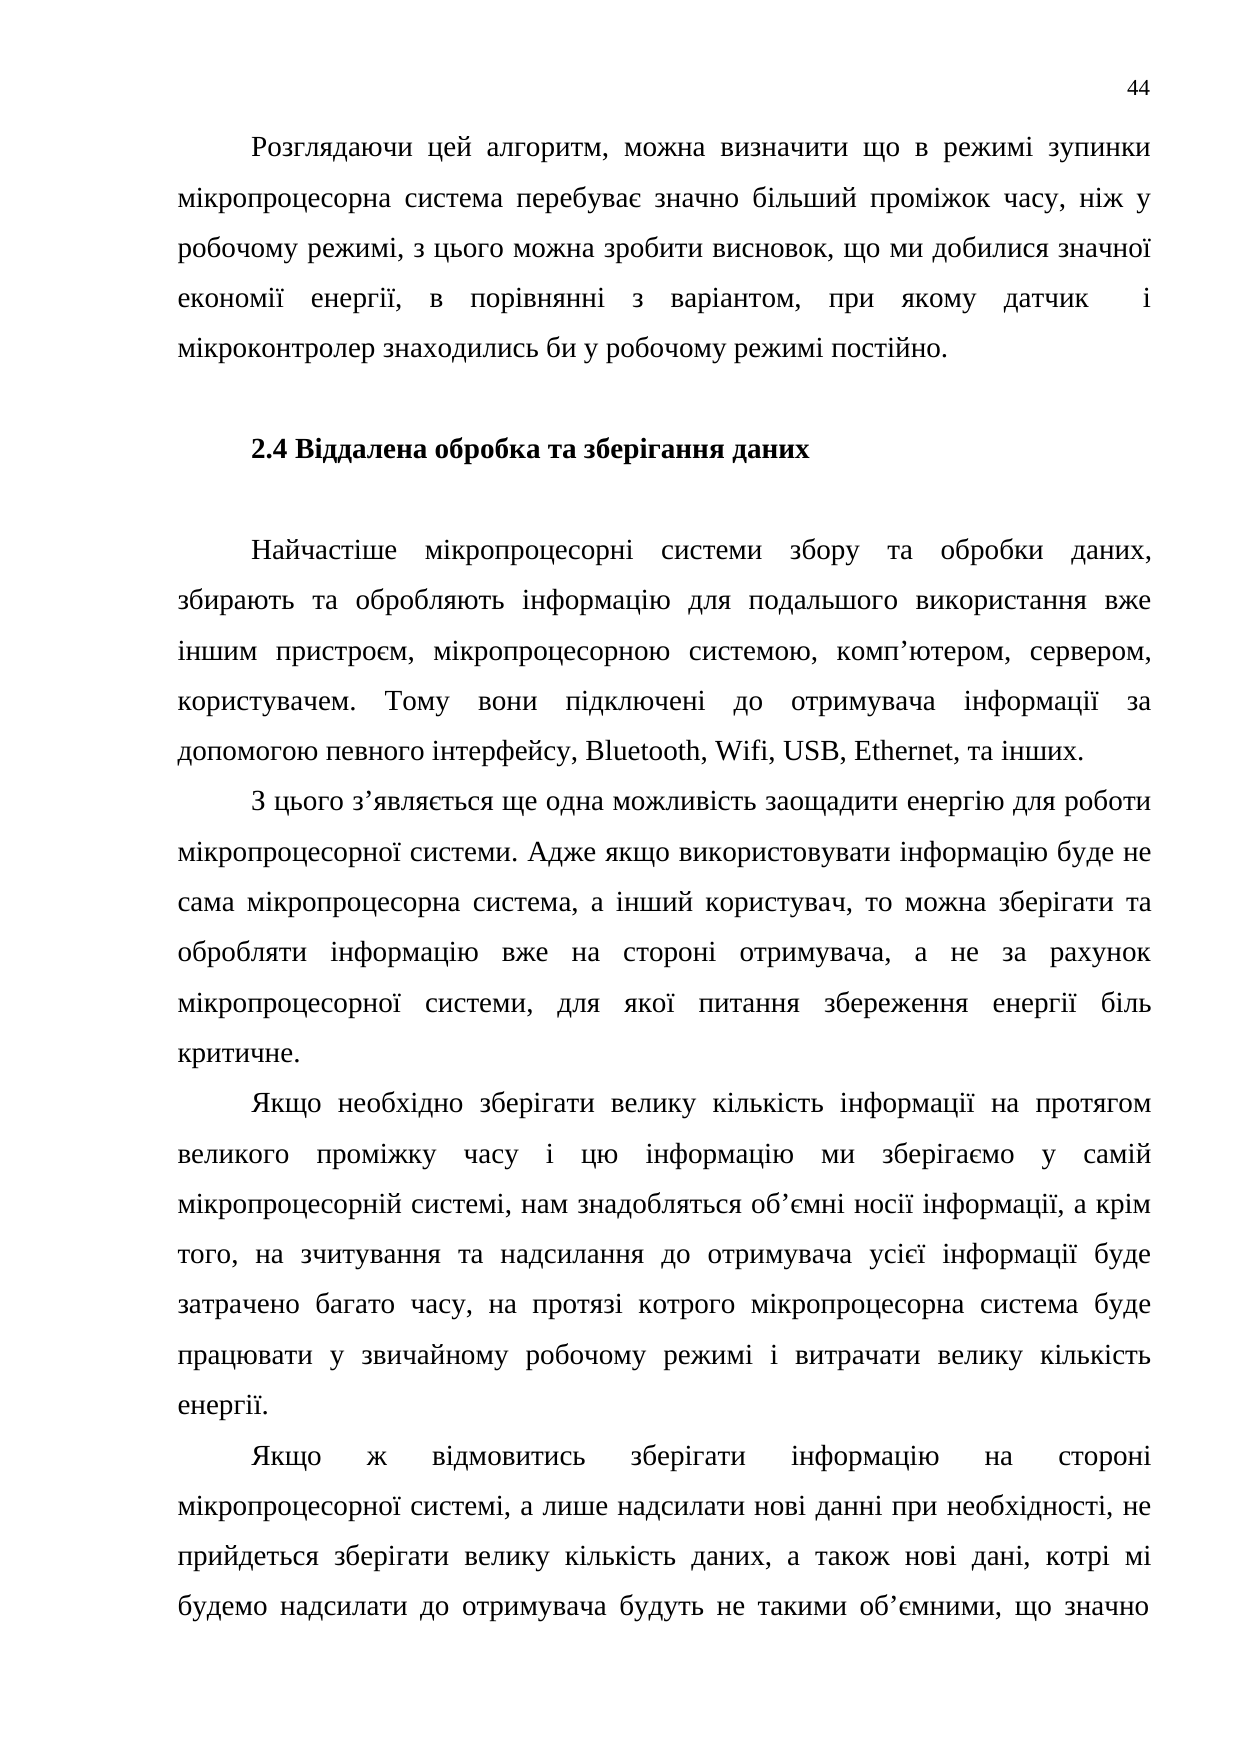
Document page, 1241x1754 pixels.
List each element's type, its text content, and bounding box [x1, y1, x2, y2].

subtitle Віддалена обробка та зберігання даних [251, 431, 1184, 465]
text Розглядаючи цей алгоритм, можна визначити що в режимі зупинки мікропроцесорна система перебуває значно більший проміжок часу, ніж у робочому режимі, з цього можна зробити висновок, що ми добилися значної економії енергії, в порівнянні з варіантом, при якому датчик і мікроконтролер знаходились би у робочому режимі постійно. [177, 129, 1152, 364]
text Якщо необхідно зберігати велику кількість інформації на протягом великого проміжку часу і цю інформацію ми зберігаємо у самій мікропроцесорній системі, нам знадобляться об’ємні носії інформації, а крім того, на зчитування та надсилання до отримувача усієї інформації буде затрачено багато часу, на протязі котрого мікропроцесорна система буде працювати у звичайному робочому режимі і витрачати велику кількість енергії. [177, 1085, 1152, 1421]
text З цього з’являється ще одна можливість заощадити енергію для роботи мікропроцесорної системи. Адже якщо використовувати інформацію буде не сама мікропроцесорна система, а інший користувач, то можна зберігати та обробляти інформацію вже на стороні отримувача, а не за рахунок мікропроцесорної системи, для якої питання збереження енергії біль критичне. [177, 783, 1152, 1069]
text Найчастіше мікропроцесорні системи збору та обробки даних, збирають та обробляють інформацію для подальшого використання вже іншим пристроєм, мікропроцесорною системою, комп’ютером, сервером, користувачем. Тому вони підключені до отримувача інформації за допомогою певного інтерфейсу, Bluetooth, Wifi, USB, Ethernet, та інших. [177, 532, 1152, 767]
text Якщо ж відмовитись зберігати інформацію на стороні мікропроцесорної системі, а лише надсилати нові данні при необхідності, не прийдеться зберігати велику кількість даних, а також нові дані, котрі мі будемо надсилати до отримувача будуть не такими об’ємними, що значно [177, 1438, 1152, 1622]
